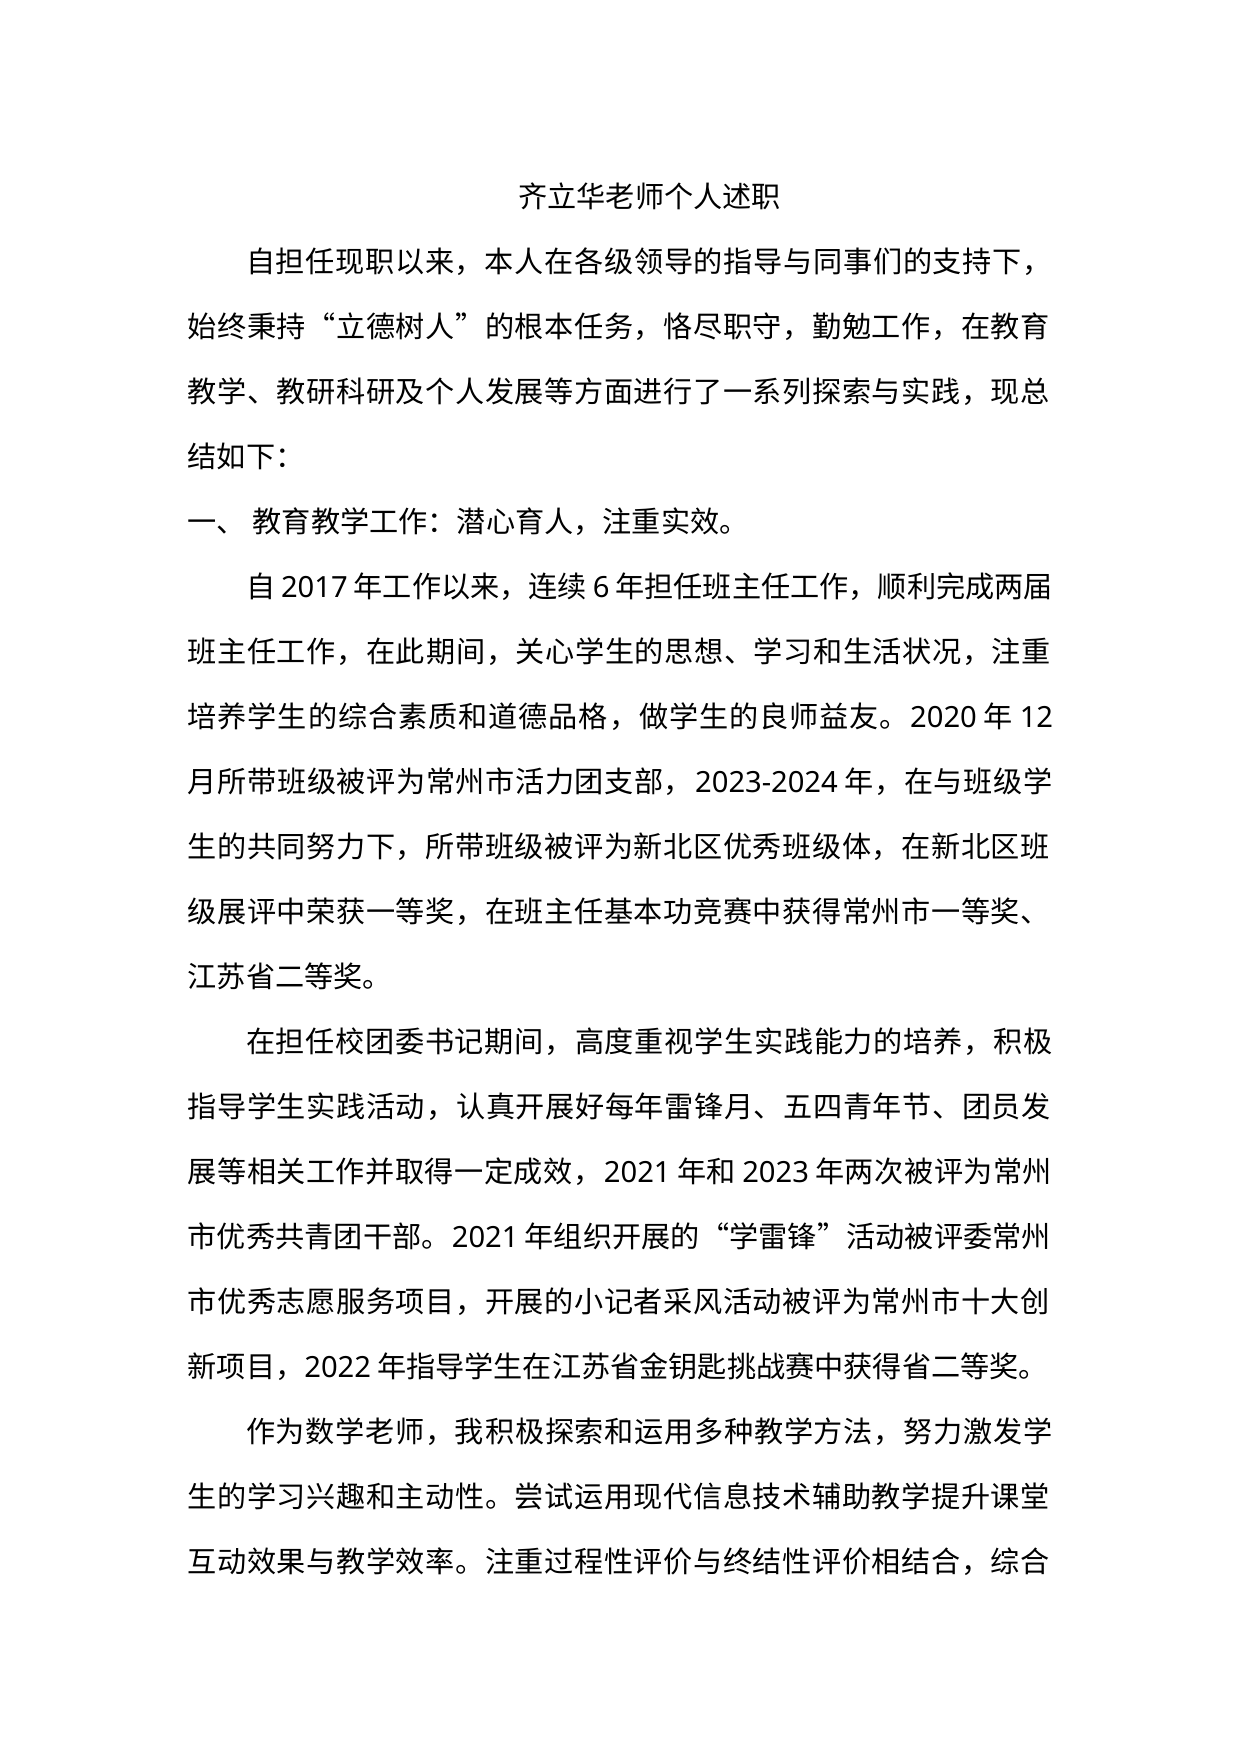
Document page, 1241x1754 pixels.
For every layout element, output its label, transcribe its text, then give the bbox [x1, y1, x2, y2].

text 自担任现职以来，本人在各级领导的指导与同事们的支持下，始终秉持“立德树人”的根本任务，恪尽职守，勤勉工作，在教育教学、教研科研及个人发展等方面进行了一系列探索与实践，现总结如下： 一、 教育教学工作：潜心育人，注重实效。 [187, 227, 1053, 552]
text 齐立华老师个人述职 [187, 162, 1053, 227]
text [187, 1397, 1053, 1592]
text 在担任校团委书记期间，高度重视学生实践能力的培养，积极指导学生实践活动，认真开展好每年雷锋月、五四青年节、团员发展等相关工作并取得一定成效，2021年和2023年两次被评为常州市优秀共青团干部。2021年组织开展的“学雷锋”活动被评委常州市优秀志愿服务项目，开展的小记者采风活动被评为常州市十大创新项目，2022年指导学生在江苏省金钥匙挑战赛中获得省二等奖。 [187, 1007, 1053, 1397]
text 自2017年工作以来，连续6年担任班主任工作，顺利完成两届班主任工作，在此期间，关心学生的思想、学习和生活状况，注重培养学生的综合素质和道德品格，做学生的良师益友。2020年12月所带班级被评为常州市活力团支部，2023-2024年，在与班级学生的共同努力下，所带班级被评为新北区优秀班级体，在新北区班级展评中荣获一等奖，在班主任基本功竞赛中获得常州市一等奖、江苏省二等奖。 [187, 552, 1053, 1007]
